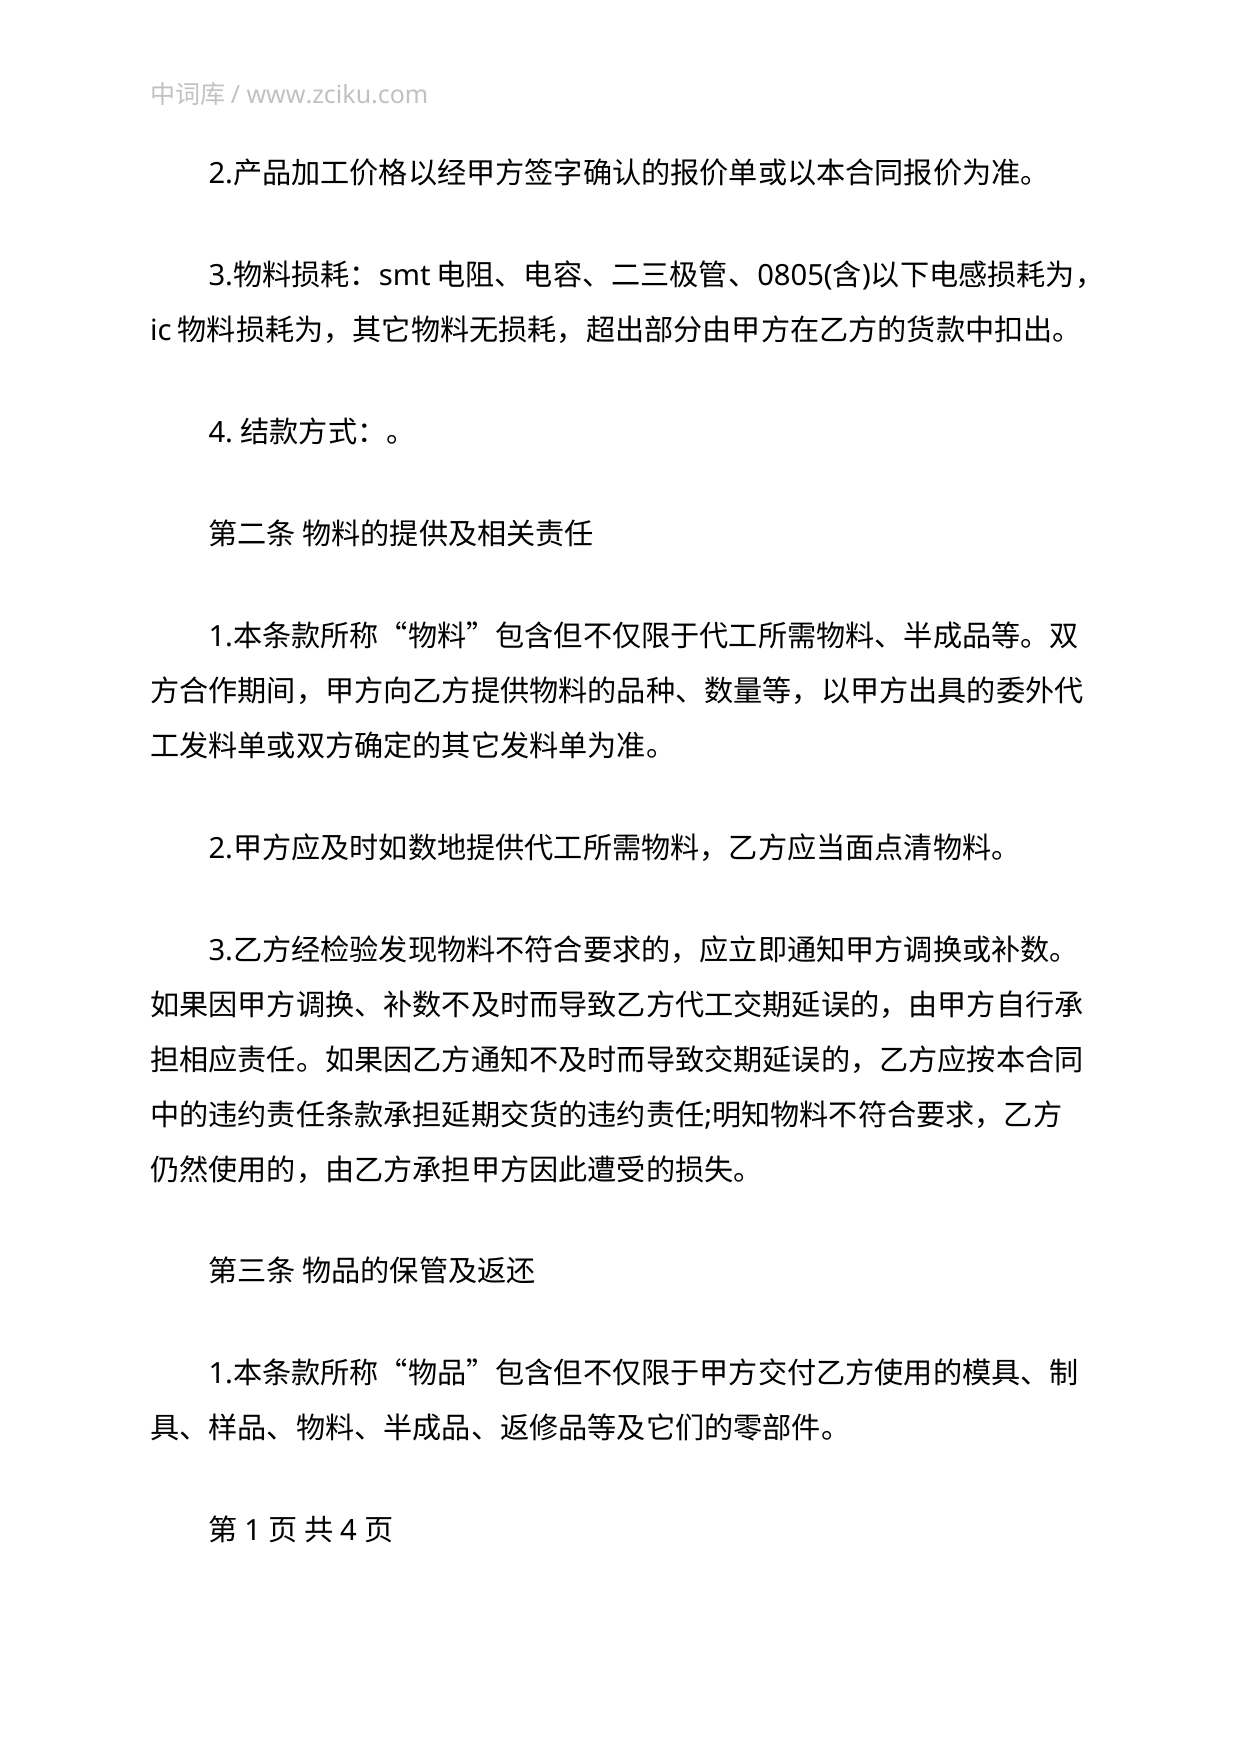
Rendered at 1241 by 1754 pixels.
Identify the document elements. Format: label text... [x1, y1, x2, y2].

text 4. 结款方式：。 [150, 409, 1090, 451]
text 第 1 页 共 4 页 [150, 1506, 1090, 1549]
text 3.物料损耗：smt电阻、电容、二三极管、0805(含)以下电感损耗为，ic物料损耗为，其它物料无损耗，超出部分由甲方在乙方的货款中扣出。 [150, 252, 1090, 349]
text 第三条 物品的保管及返还 [150, 1248, 1090, 1290]
text 2.甲方应及时如数地提供代工所需物料，乙方应当面点清物料。 [150, 824, 1090, 867]
text 2.产品加工价格以经甲方签字确认的报价单或以本合同报价为准。 [150, 150, 1090, 192]
text 第二条 物料的提供及相关责任 [150, 511, 1090, 553]
text 1.本条款所称“物品”包含但不仅限于甲方交付乙方使用的模具、制具、样品、物料、半成品、返修品等及它们的零部件。 [150, 1350, 1090, 1447]
text 1.本条款所称“物料”包含但不仅限于代工所需物料、半成品等。双方合作期间，甲方向乙方提供物料的品种、数量等，以甲方出具的委外代工发料单或双方确定的其它发料单为准。 [150, 613, 1090, 765]
text 3.乙方经检验发现物料不符合要求的，应立即通知甲方调换或补数。如果因甲方调换、补数不及时而导致乙方代工交期延误的，由甲方自行承担相应责任。如果因乙方通知不及时而导致交期延误的，乙方应按本合同中的违约责任条款承担延期交货的违约责任;明知物料不符合要求，乙方仍然使用的，由乙方承担甲方因此遭受的损失。 [150, 926, 1090, 1188]
